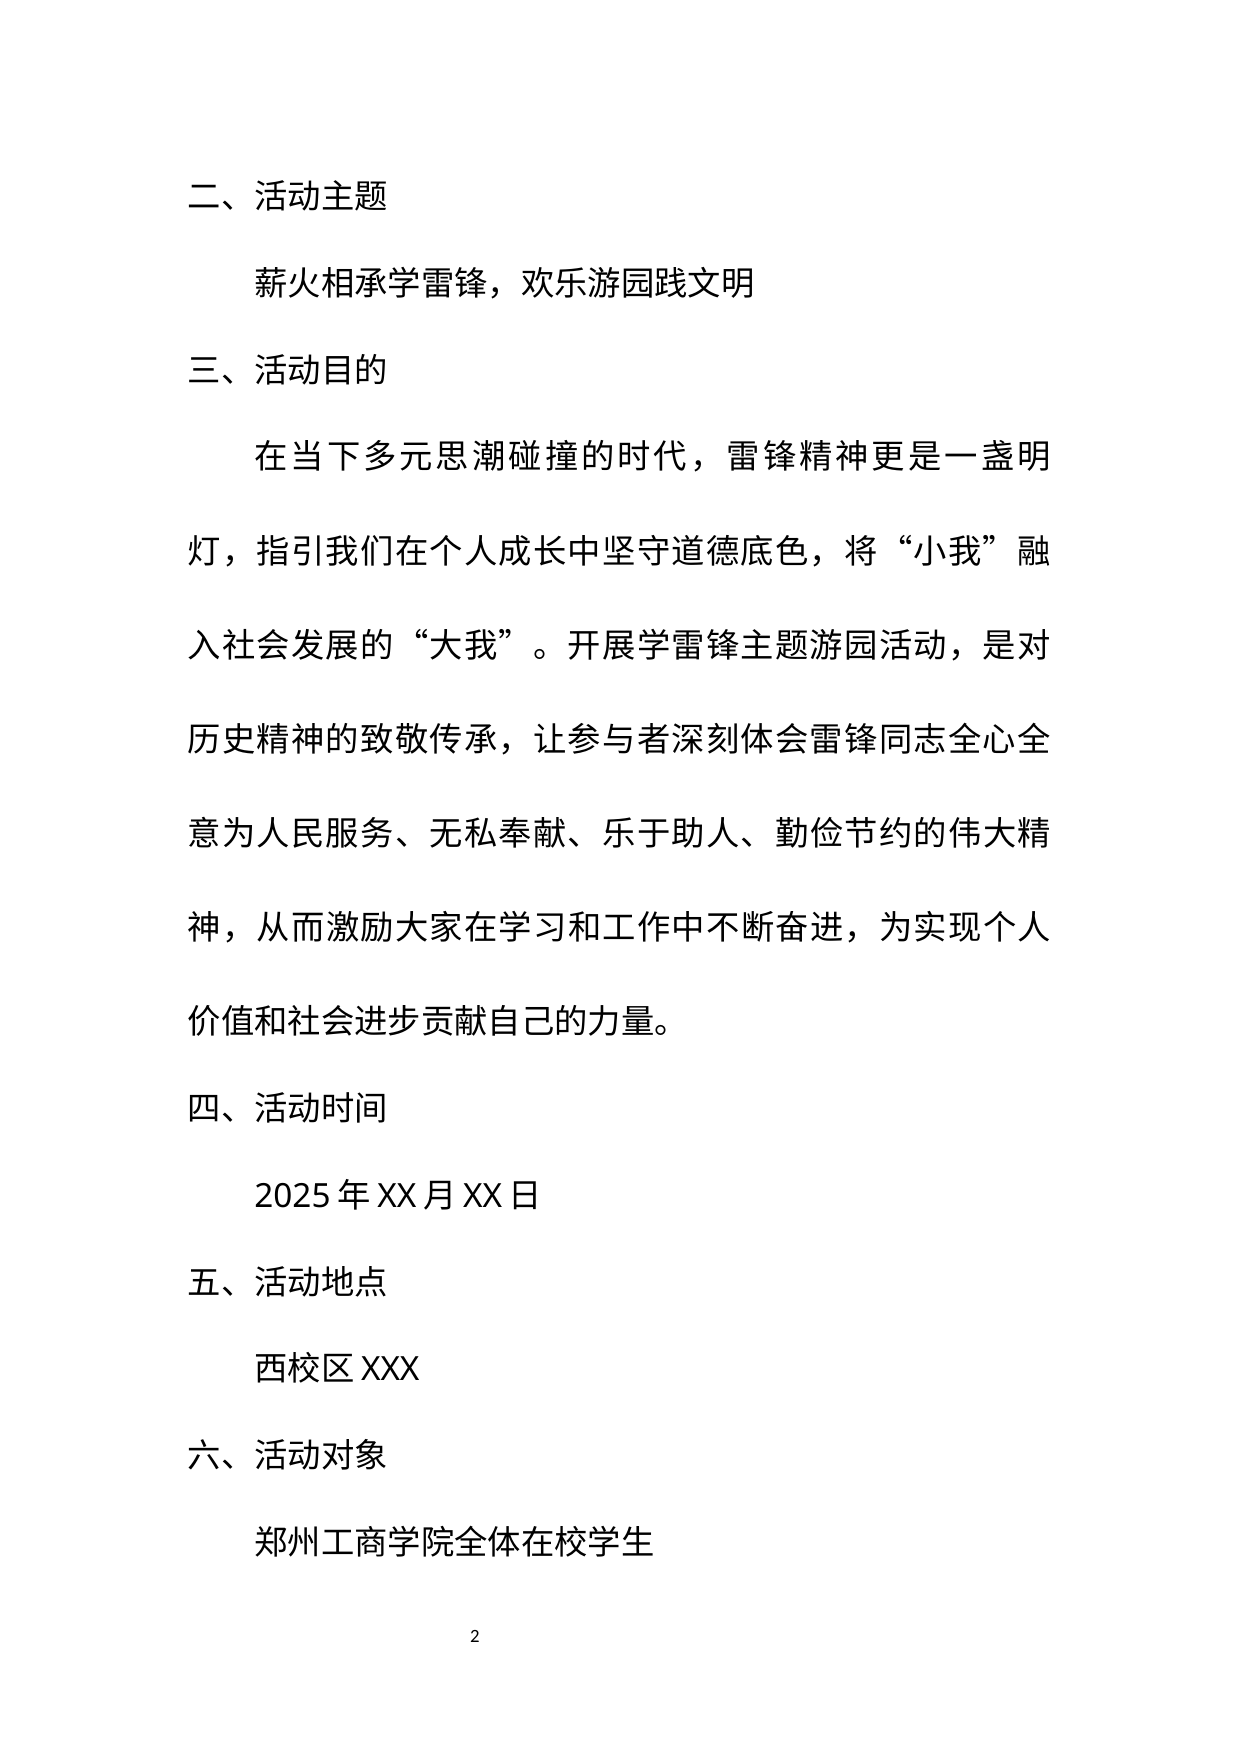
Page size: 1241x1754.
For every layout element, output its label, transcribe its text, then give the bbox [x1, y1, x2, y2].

text 西校区XXX [187, 1334, 1053, 1399]
list 二、活动主题 [187, 162, 1053, 227]
text 2025年XX月XX日 [187, 1160, 1053, 1225]
text 六、活动对象 [187, 1421, 1053, 1486]
text 四、活动时间 [187, 1074, 1053, 1139]
text 薪火相承学雷锋，欢乐游园践文明 [187, 249, 1053, 314]
text 五、活动地点 [187, 1247, 1053, 1312]
text 在当下多元思潮碰撞的时代，雷锋精神更是一盏明灯，指引我们在个人成长中坚守道德底色，将“小我”融入社会发展的“大我”。开展学雷锋主题游园活动，是对历史精神的致敬传承，让参与者深刻体会雷锋同志全心全意为人民服务、无私奉献、乐于助人、勤俭节约的伟大精神，从而激励大家在学习和工作中不断奋进，为实现个人价值和社会进步贡献自己的力量。 [187, 422, 1053, 1052]
text 郑州工商学院全体在校学生 [187, 1507, 1053, 1572]
text 三、活动目的 [187, 335, 1053, 400]
